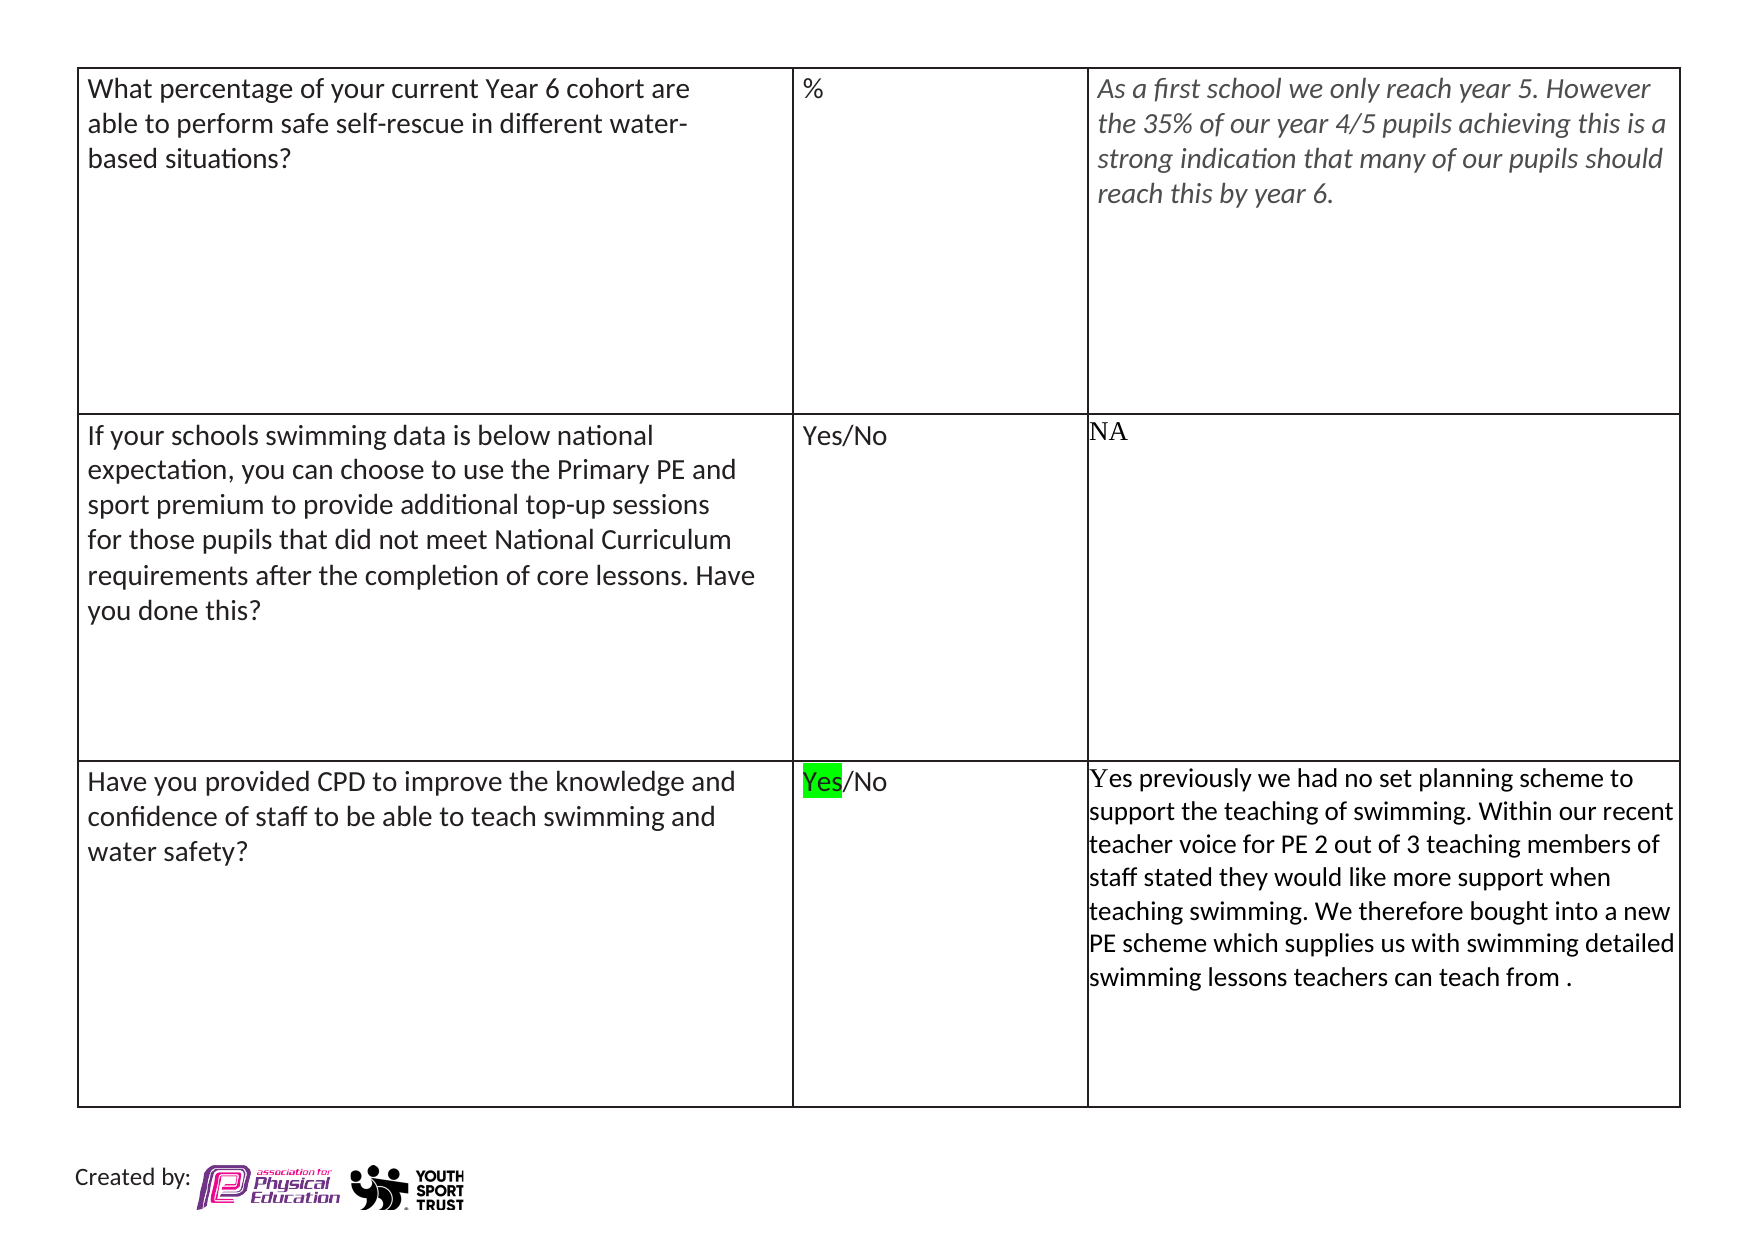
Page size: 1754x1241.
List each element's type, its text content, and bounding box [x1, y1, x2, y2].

table_cell Yes previously we had no set planning scheme to support the teaching of swimming. Within our recent teacher voice for PE 2 out of 3 teaching members of staff stated they would like more support when teaching swimming. We therefore bought into a new PE scheme which supplies us with swimming detailed swimming lessons teachers can teach from . [1089, 762, 1679, 1106]
table_header % [794, 69, 1087, 413]
picture [350, 1165, 464, 1210]
picture [196, 1165, 340, 1210]
table_cell Yes/No [794, 415, 1087, 759]
table_cell Have you provided CPD to improve the knowledge and confidence of staff to be able to teach swimming and water safety? [79, 762, 792, 1106]
table_cell If your schools swimming data is below national expectation, you can choose to use the Primary PE and sport premium to provide additional top-up sessions for those pupils that did not meet National Curriculum requirements after the completion of core lessons. Have you done this? [79, 415, 792, 759]
table_header As a first school we only reach year 5. However the 35% of our year 4/5 pupils achieving this is a strong indication that many of our pupils should reach this by year 6. [1089, 69, 1679, 413]
table_cell NA [1089, 415, 1679, 759]
table_header What percentage of your current Year 6 cohort are able to perform safe self-rescue in different water-based situations? [79, 69, 792, 413]
table_cell Yes/No [794, 762, 1087, 1106]
